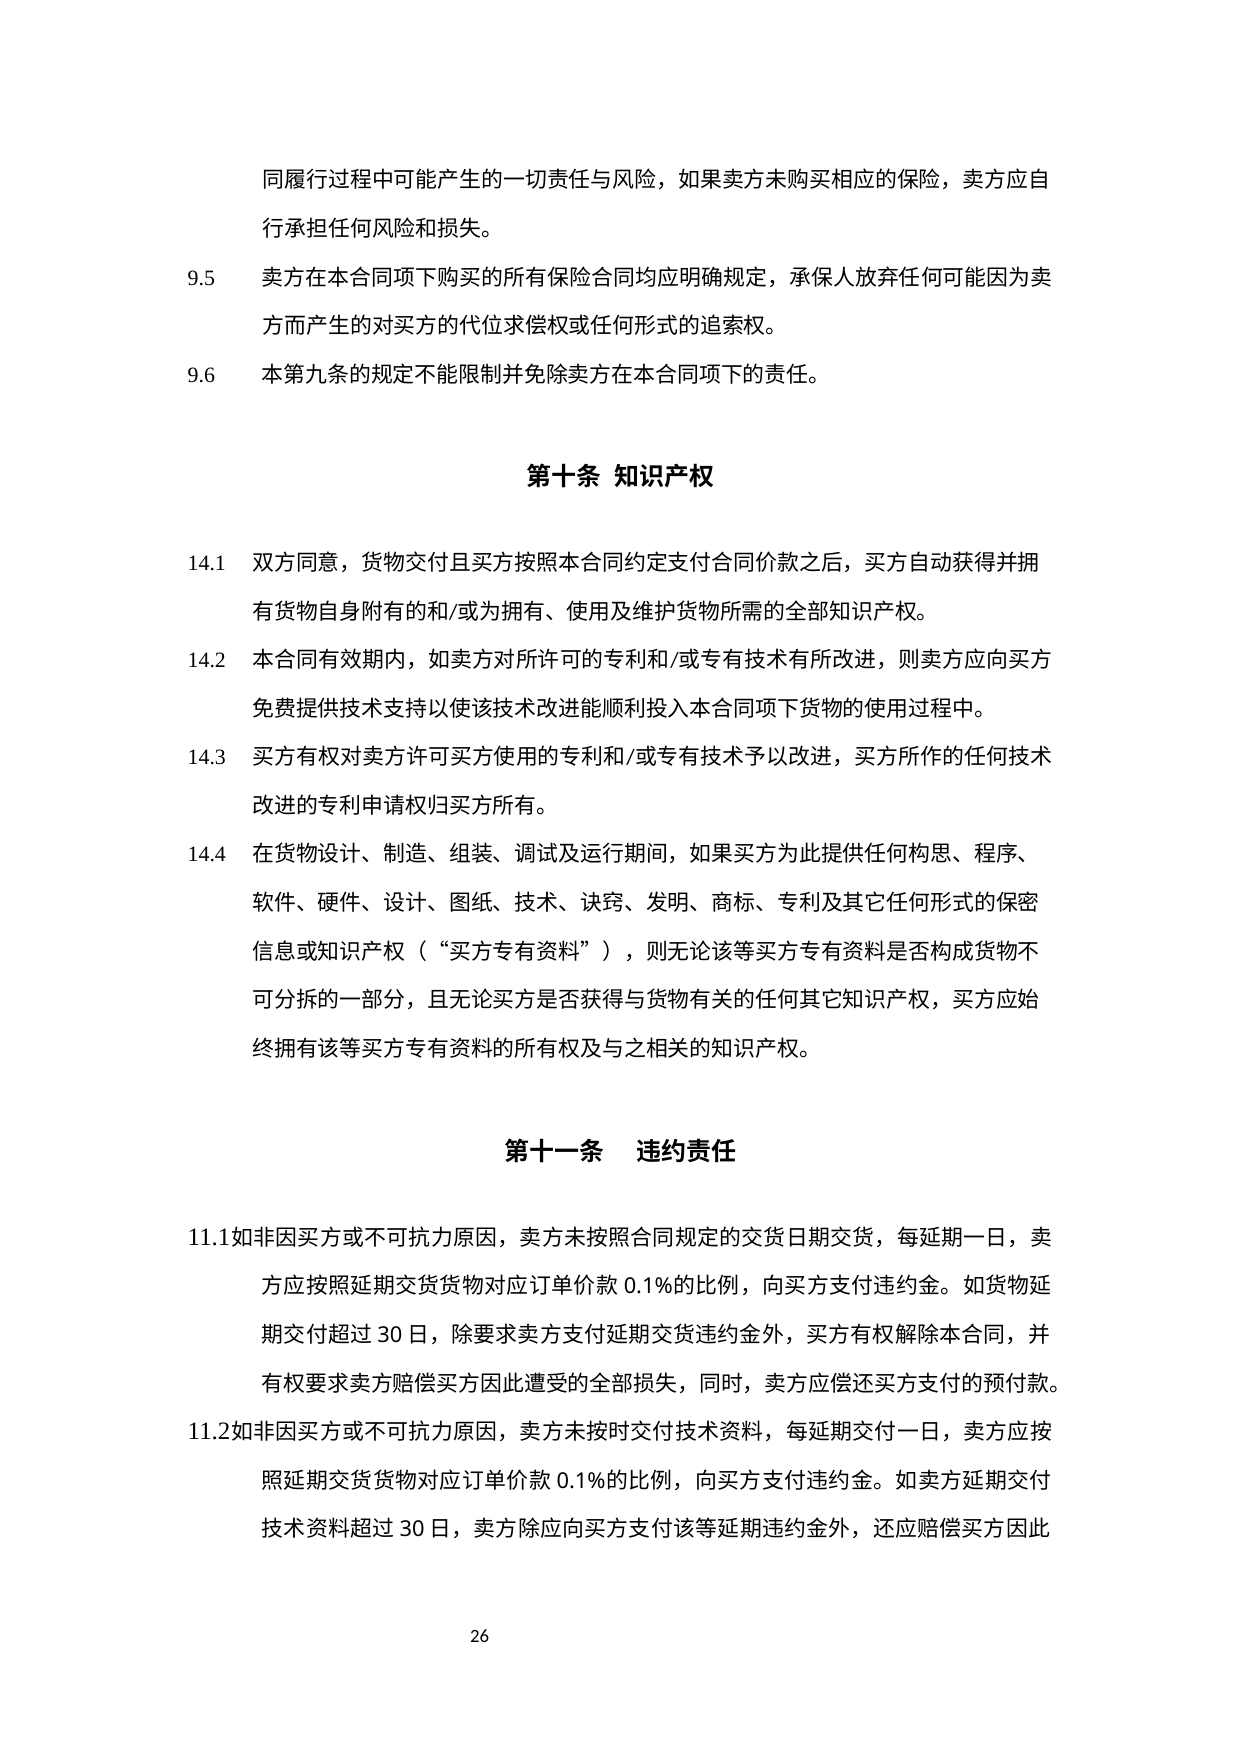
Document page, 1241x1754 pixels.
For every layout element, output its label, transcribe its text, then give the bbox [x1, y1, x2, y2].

list 违约责任 [187, 1117, 1053, 1182]
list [187, 162, 1053, 243]
list 如非因买方或不可抗力原因，卖方未按照合同规定的交货日期交货，每延期一日，卖方应按照延期交货货物对应订单价款0.1%的比例，向买方支付违约金。如货物延期交付超过30日，除要求卖方支付延期交货违约金外，买方有权解除本合同，并有权要求卖方赔偿买方因此遭受的全部损失，同时，卖方应偿还买方支付的预付款。 [187, 1219, 1053, 1398]
list 本第九条的规定不能限制并免除卖方在本合同项下的责任。 [187, 356, 1053, 389]
list 在货物设计、制造、组装、调试及运行期间，如果买方为此提供任何构思、程序、软件、硬件、设计、图纸、技术、诀窍、发明、商标、专利及其它任何形式的保密信息或知识产权（“买方专有资料”），则无论该等买方专有资料是否构成货物不可分拆的一部分，且无论买方是否获得与货物有关的任何其它知识产权，买方应始终拥有该等买方专有资料的所有权及与之相关的知识产权。 [187, 836, 1053, 1063]
list 知识产权 [187, 442, 1053, 507]
list 买方有权对卖方许可买方使用的专利和/或专有技术予以改进，买方所作的任何技术改进的专利申请权归买方所有。 [187, 739, 1053, 820]
list 本合同有效期内，如卖方对所许可的专利和/或专有技术有所改进，则卖方应向买方免费提供技术支持以使该技术改进能顺利投入本合同项下货物的使用过程中。 [187, 642, 1053, 723]
list 双方同意，货物交付且买方按照本合同约定支付合同价款之后，买方自动获得并拥有货物自身附有的和/或为拥有、使用及维护货物所需的全部知识产权。 [187, 544, 1053, 626]
list 卖方在本合同项下购买的所有保险合同均应明确规定，承保人放弃任何可能因为卖方而产生的对买方的代位求偿权或任何形式的追索权。 [187, 259, 1053, 340]
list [187, 1414, 1053, 1544]
